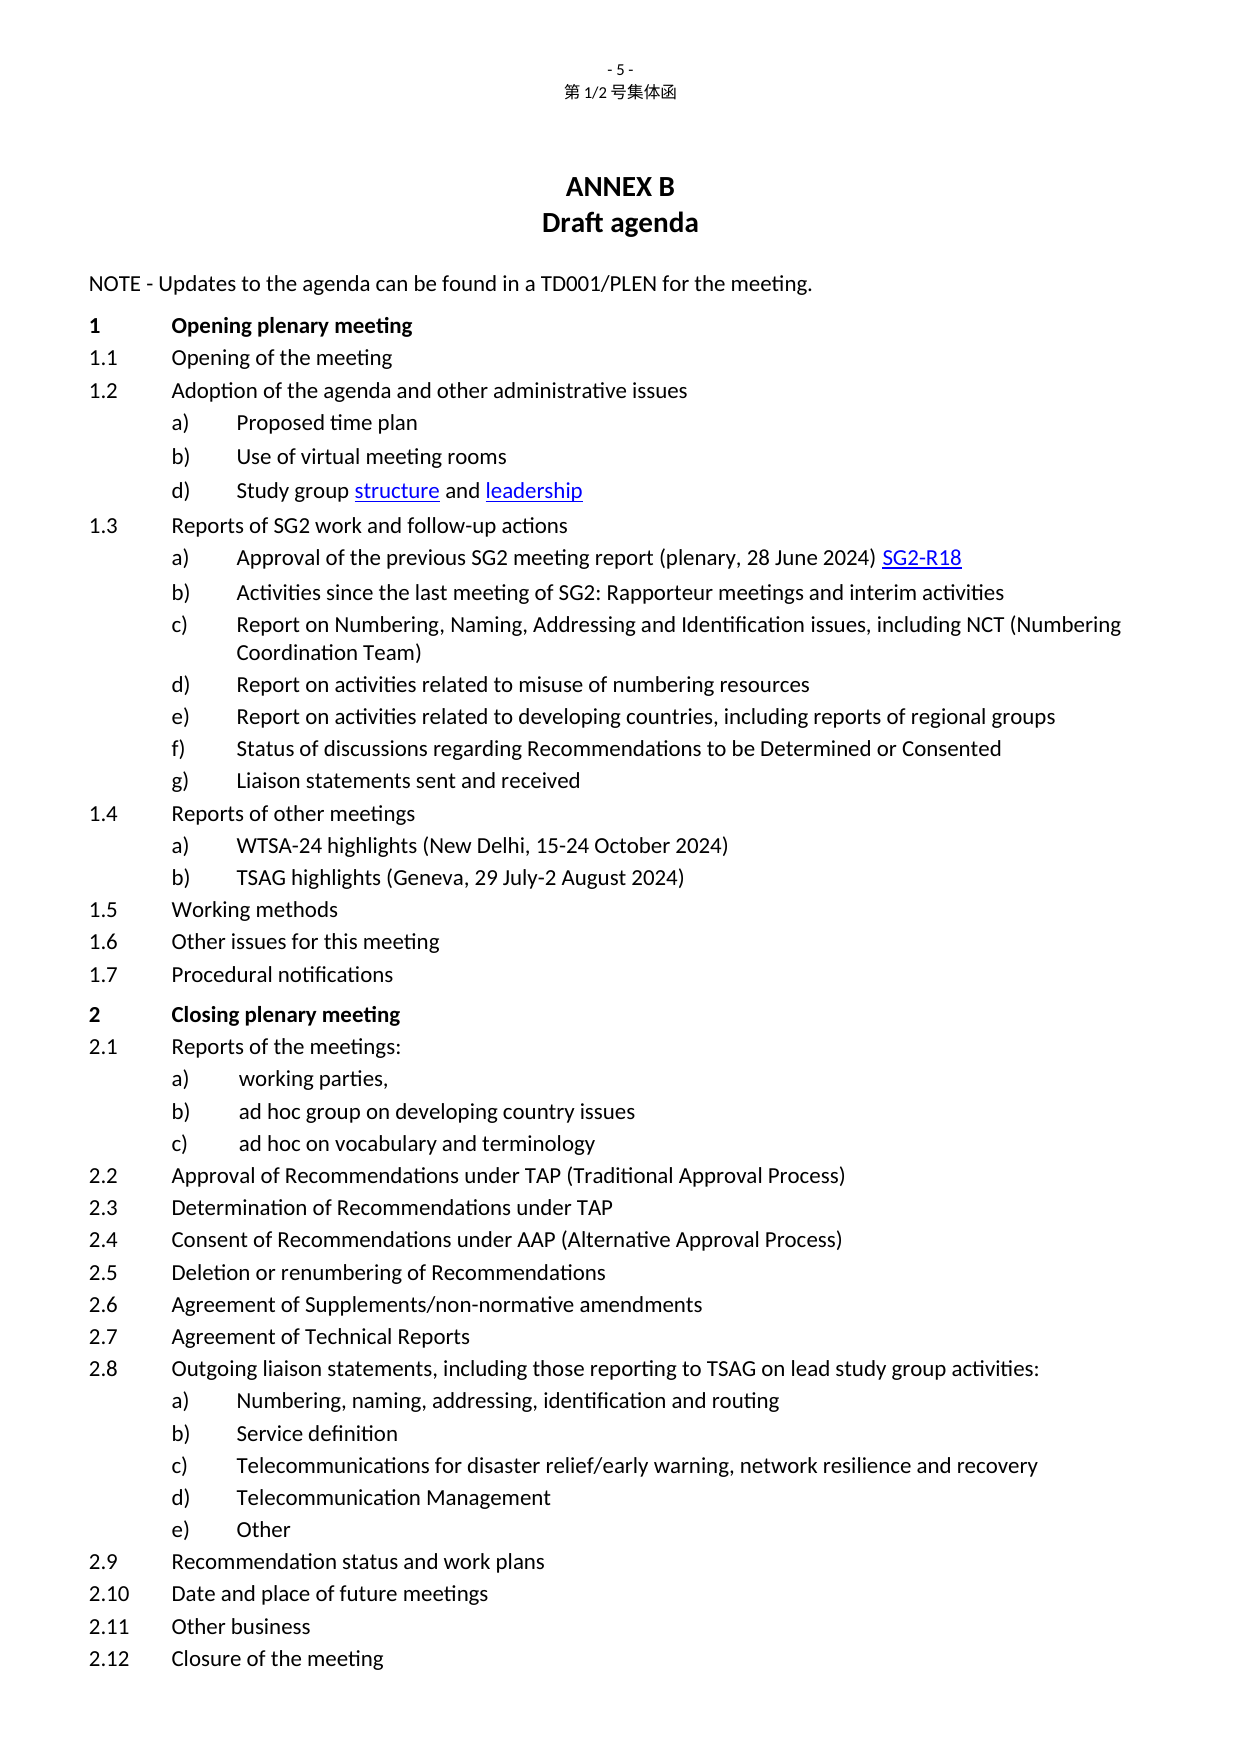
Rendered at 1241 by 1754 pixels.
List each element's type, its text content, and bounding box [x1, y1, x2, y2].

text d) Telecommunication Management [171, 1483, 1142, 1511]
text b) Service definition [171, 1419, 1142, 1447]
text 2.7 Agreement of Technical Reports [89, 1322, 1152, 1350]
text a) working parties, [89, 1064, 1152, 1093]
text 2.1 Reports of the meetings: [89, 1032, 1152, 1060]
text e) Other [171, 1515, 1142, 1543]
text 1.5 Working methods [89, 895, 1152, 923]
text b) Use of virtual meeting rooms [171, 442, 1142, 470]
text 2.11 Other business [89, 1612, 1152, 1640]
text d) Report on activities related to misuse of numbering resources [171, 670, 1142, 698]
text c) ad hoc on vocabulary and terminology [89, 1129, 1152, 1157]
text a) Approval of the previous SG2 meeting report (plenary, 28 June 2024) SG2-R18 [89, 543, 1142, 571]
text 1.3 Reports of SG2 work and follow-up actions [89, 511, 1152, 539]
text c) Report on Numbering, Naming, Addressing and Identification issues, including NCT (Numbering Coordination Team) [171, 610, 1142, 666]
text b) TSAG highlights (Geneva, 29 July-2 August 2024) [171, 863, 1142, 891]
text b) Activities since the last meeting of SG2: Rapporteur meetings and interim activities [171, 578, 1142, 606]
text NOTE - Updates to the agenda can be found in a TD001/PLEN for the meeting. [89, 269, 1152, 297]
text a) Numbering, naming, addressing, identification and routing [171, 1386, 1142, 1414]
text 2.6 Agreement of Supplements/non-normative amendments [89, 1290, 1152, 1318]
text a) WTSA-24 highlights (New Delhi, 15-24 October 2024) [171, 831, 1142, 859]
text d) Study group structure and leadership [171, 477, 1142, 505]
text g) Liaison statements sent and received [171, 767, 1142, 794]
text 1.4 Reports of other meetings [89, 799, 1152, 827]
text 2 Closing plenary meeting [89, 1000, 1152, 1028]
text 2.10 Date and place of future meetings [89, 1579, 1152, 1608]
text 2.9 Recommendation status and work plans [89, 1547, 1152, 1575]
text f) Status of discussions regarding Recommendations to be Determined or Consented [171, 734, 1142, 762]
text 2.12 Closure of the meeting [89, 1644, 1152, 1672]
text 2.5 Deletion or renumbering of Recommendations [89, 1258, 1152, 1286]
text 2.2 Approval of Recommendations under TAP (Traditional Approval Process) [89, 1161, 1152, 1189]
text 1.1 Opening of the meeting [89, 343, 1152, 372]
text 1.2 Adoption of the agenda and other administrative issues [89, 376, 1152, 404]
text 1.6 Other issues for this meeting [89, 927, 1152, 956]
text 1.7 Procedural notifications [89, 960, 1152, 988]
text 2.3 Determination of Recommendations under TAP [89, 1193, 1152, 1221]
title ANNEX B Draft agenda [89, 168, 1152, 239]
text 1 Opening plenary meeting [89, 311, 1152, 339]
text 2.8 Outgoing liaison statements, including those reporting to TSAG on lead study group activities: [89, 1354, 1152, 1382]
text e) Report on activities related to developing countries, including reports of regional groups [171, 702, 1142, 730]
text c) Telecommunications for disaster relief/early warning, network resilience and recovery [171, 1451, 1142, 1479]
text b) ad hoc group on developing country issues [89, 1097, 1152, 1125]
text a) Proposed time plan [171, 408, 1142, 436]
text 2.4 Consent of Recommendations under AAP (Alternative Approval Process) [89, 1226, 1152, 1253]
